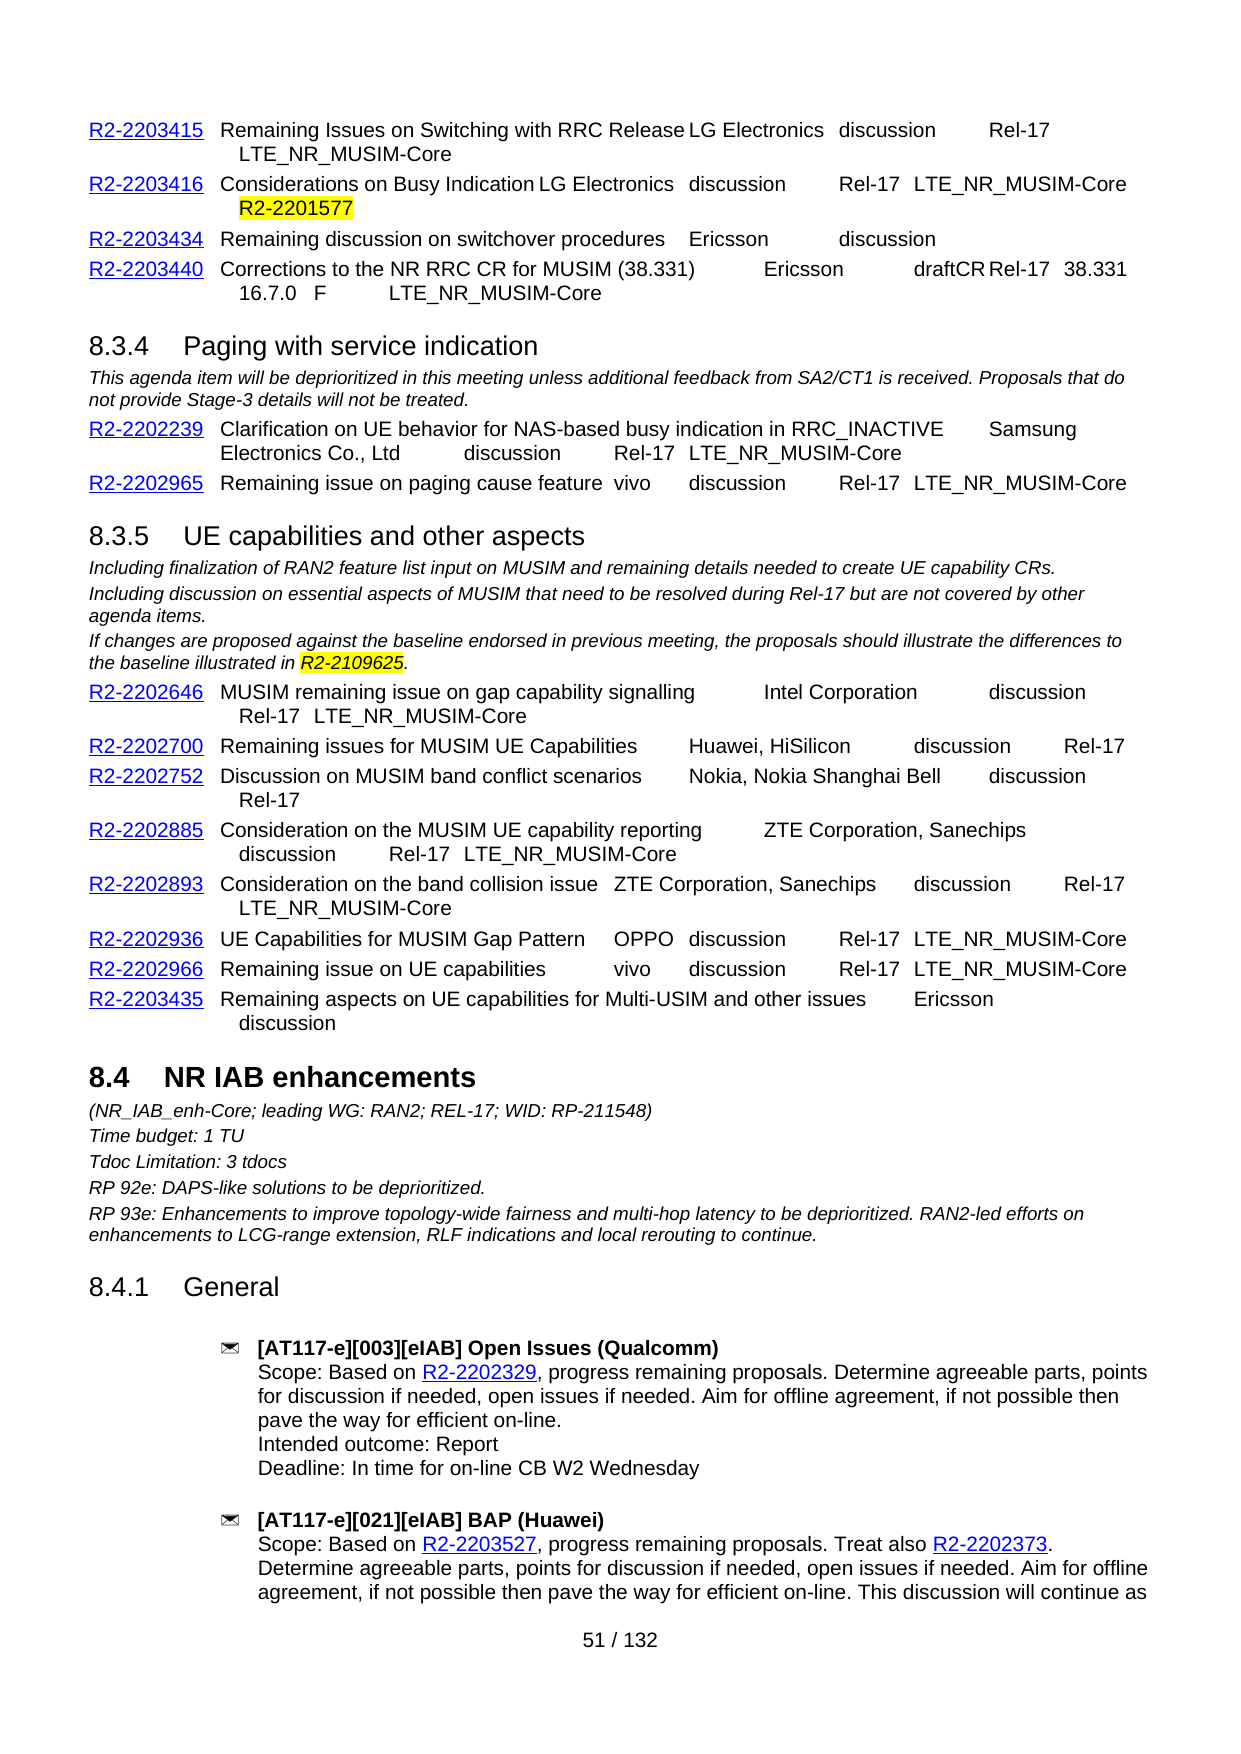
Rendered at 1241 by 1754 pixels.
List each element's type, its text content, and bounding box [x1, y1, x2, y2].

title R2-2202646 MUSIM remaining issue on gap capability signalling Intel Corporation discussion Rel-17 LTE_NR_MUSIM-Core [89, 679, 1152, 727]
text If changes are proposed against the baseline endorsed in previous meeting, the proposals should illustrate the differences to the baseline illustrated in R2-2109625. [89, 630, 1152, 673]
title R2-2202893 Consideration on the band collision issue ZTE Corporation, Sanechips discussion Rel-17 LTE_NR_MUSIM-Core [89, 872, 1152, 920]
title R2-2203440 Corrections to the NR RRC CR for MUSIM (38.331) Ericsson draftCR Rel-17 38.331 16.7.0 F LTE_NR_MUSIM-Core [89, 257, 1152, 304]
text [220, 1532, 1152, 1604]
subtitle 8.4.1 General [89, 1271, 1152, 1302]
text RP 93e: Enhancements to improve topology-wide fairness and multi-hop latency to be deprioritized. RAN2-led efforts on enhancements to LCG-range extension, RLF indications and local rerouting to continue. [89, 1202, 1152, 1246]
title R2-2203435 Remaining aspects on UE capabilities for Multi-USIM and other issues Ericsson discussion [89, 987, 1152, 1035]
title R2-2203415 Remaining Issues on Switching with RRC Release LG Electronics discussion Rel-17 LTE_NR_MUSIM-Core [89, 118, 1152, 166]
title R2-2202965 Remaining issue on paging cause feature vivo discussion Rel-17 LTE_NR_MUSIM-Core [89, 471, 1152, 494]
text Scope: Based on R2-2202329, progress remaining proposals. Determine agreeable parts, points for discussion if needed, open issues if needed. Aim for offline agreement, if not possible then pave the way for efficient on-line. [220, 1360, 1152, 1432]
text Deadline: In time for on-line CB W2 Wednesday [220, 1456, 1152, 1480]
text Including finalization of RAN2 feature list input on MUSIM and remaining details needed to create UE capability CRs. [89, 557, 1152, 579]
text Tdoc Limitation: 3 tdocs [89, 1151, 1152, 1172]
text RP 92e: DAPS-like solutions to be deprioritized. [89, 1177, 1152, 1198]
subtitle 8.3.5 UE capabilities and other aspects [89, 519, 1152, 551]
text This agenda item will be deprioritized in this meeting unless additional feedback from SA2/CT1 is received. Proposals that do not provide Stage-3 details will not be treated. [89, 367, 1152, 410]
subtitle 8.3.4 Paging with service indication [89, 329, 1152, 361]
title R2-2202752 Discussion on MUSIM band conflict scenarios Nokia, Nokia Shanghai Bell discussion Rel-17 [89, 764, 1152, 812]
title R2-2202936 UE Capabilities for MUSIM Gap Pattern OPPO discussion Rel-17 LTE_NR_MUSIM-Core [89, 926, 1152, 950]
text Including discussion on essential aspects of MUSIM that need to be resolved during Rel-17 but are not covered by other agenda items. [89, 583, 1152, 626]
title R2-2202885 Consideration on the MUSIM UE capability reporting ZTE Corporation, Sanechips discussion Rel-17 LTE_NR_MUSIM-Core [89, 818, 1152, 866]
text Intended outcome: Report [220, 1432, 1152, 1456]
title R2-2202239 Clarification on UE behavior for NAS-based busy indication in RRC_INACTIVE Samsung Electronics Co., Ltd discussion Rel-17 LTE_NR_MUSIM-Core [89, 416, 1152, 464]
text Time budget: 1 TU [89, 1125, 1152, 1147]
subtitle 8.4 NR IAB enhancements [89, 1060, 1152, 1093]
title R2-2203434 Remaining discussion on switchover procedures Ericsson discussion [89, 226, 1152, 250]
title R2-2203416 Considerations on Busy Indication LG Electronics discussion Rel-17 LTE_NR_MUSIM-Core R2-2201577 [89, 172, 1152, 220]
title R2-2202966 Remaining issue on UE capabilities vivo discussion Rel-17 LTE_NR_MUSIM-Core [89, 957, 1152, 981]
text [AT117-e][021][eIAB] BAP (Huawei) [220, 1508, 1152, 1532]
text (NR_IAB_enh-Core; leading WG: RAN2; REL-17; WID: RP-211548) [89, 1099, 1152, 1121]
title R2-2202700 Remaining issues for MUSIM UE Capabilities Huawei, HiSilicon discussion Rel-17 [89, 734, 1152, 758]
text [AT117-e][003][eIAB] Open Issues (Qualcomm) [220, 1336, 1152, 1360]
